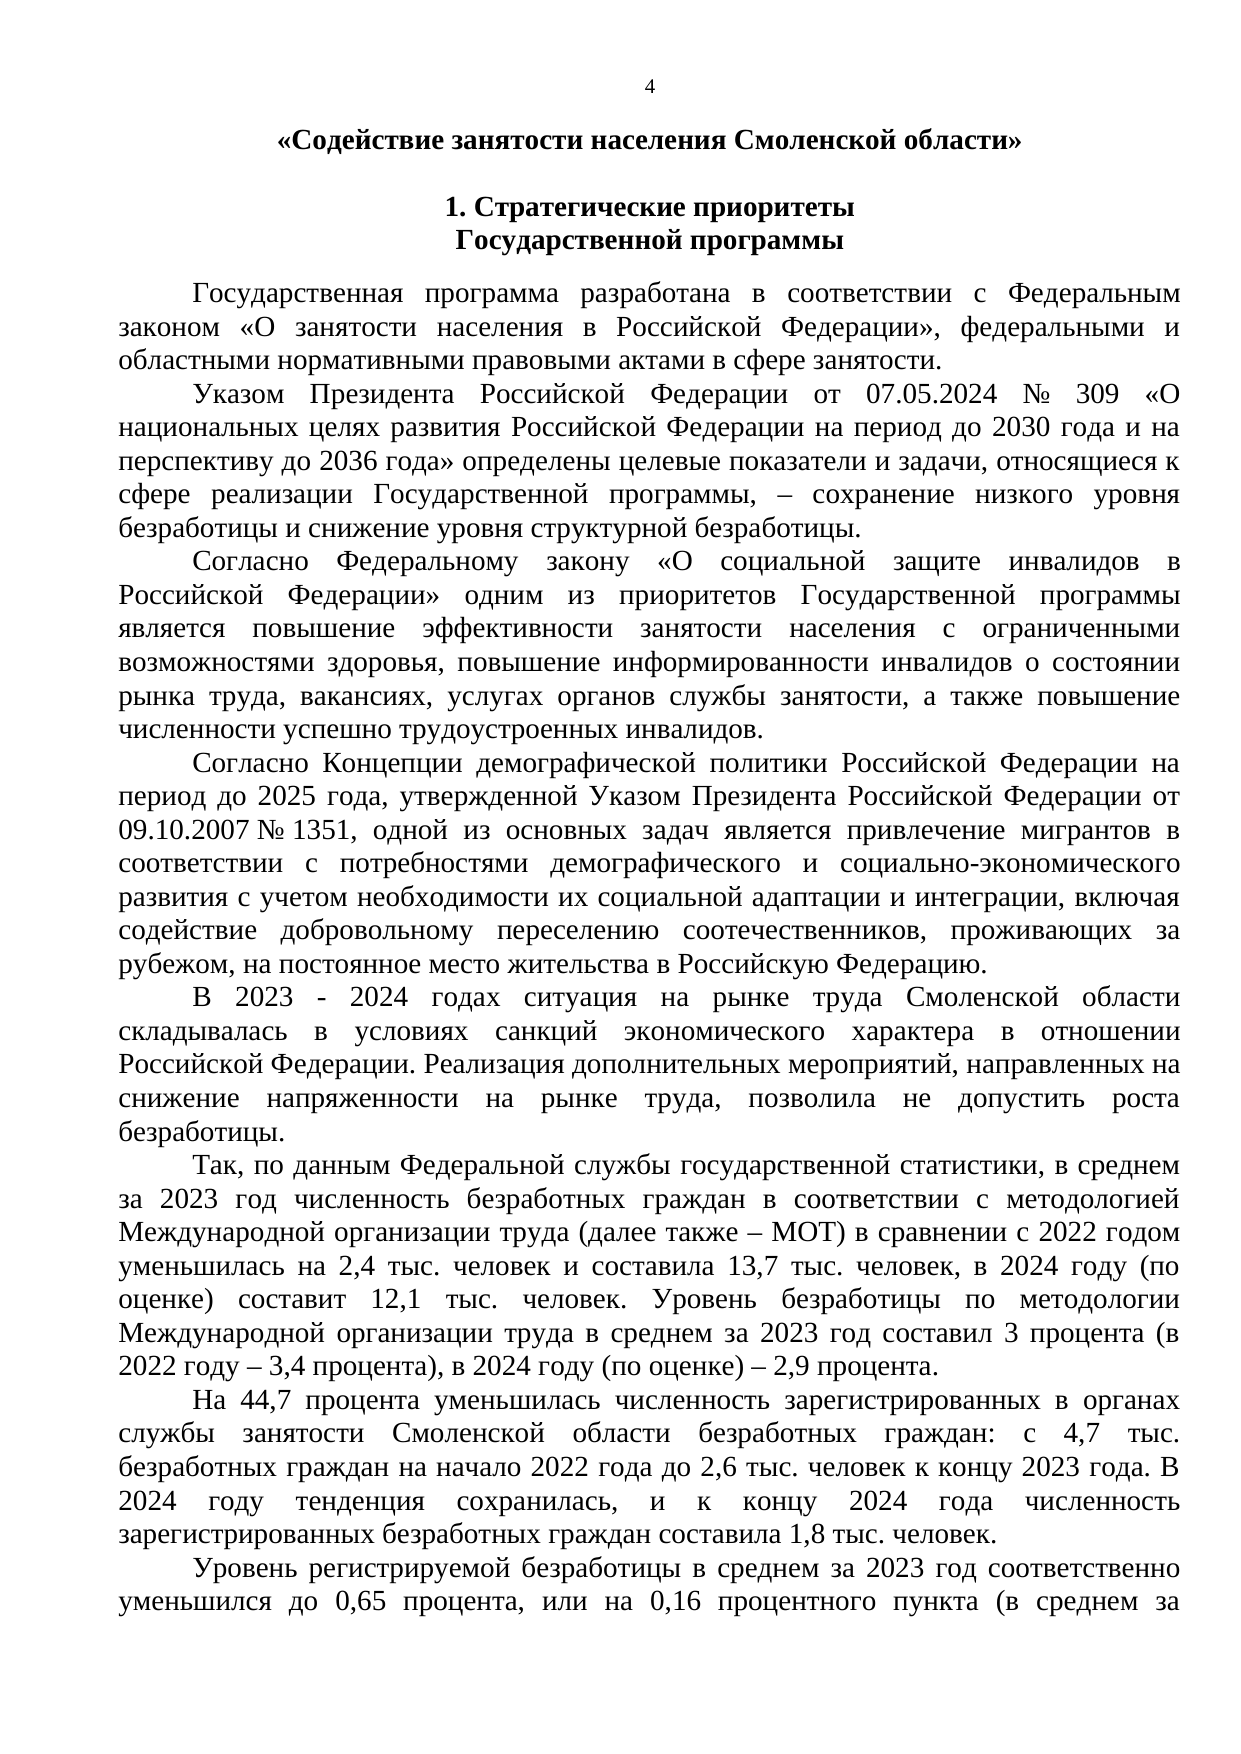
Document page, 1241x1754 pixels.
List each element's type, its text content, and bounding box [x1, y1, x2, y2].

text Согласно Концепции демографической политики Российской Федерации на период до 2025 года, утвержденной Указом Президента Российской Федерации от 09.10.2007 № 1351, одной из основных задач является привлечение мигрантов в соответствии с потребностями демографического и социально-экономического развития с учетом необходимости их социальной адаптации и интеграции, включая содействие добровольному переселению соотечественников, проживающих за рубежом, на постоянное место жительства в Российскую Федерацию. [118, 745, 1181, 979]
text Так, по данным Федеральной службы государственной статистики, в среднем за 2023 год численность безработных граждан в соответствии с методологией Международной организации труда (далее также – МОТ) в сравнении с 2022 годом уменьшилась на 2,4 тыс. человек и составила 13,7 тыс. человек, в 2024 году (по оценке) составит 12,1 тыс. человек. Уровень безработицы по методологии Международной организации труда в среднем за 2023 год составил 3 процента (в 2022 году – 3,4 процента), в 2024 году (по оценке) – 2,9 процента. [118, 1147, 1181, 1382]
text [118, 1550, 1181, 1617]
text В 2023 - 2024 годах ситуация на рынке труда Смоленской области складывалась в условиях санкций экономического характера в отношении Российской Федерации. Реализация дополнительных мероприятий, направленных на снижение напряженности на рынке труда, позволила не допустить роста безработицы. [118, 979, 1181, 1147]
text «Содействие занятости населения Смоленской области» [118, 122, 1181, 155]
text Указом Президента Российской Федерации от 07.05.2024 № 309 «О национальных целях развития Российской Федерации на период до 2030 года и на перспективу до 2036 года» определены целевые показатели и задачи, относящиеся к сфере реализации Государственной программы, – сохранение низкого уровня безработицы и снижение уровня структурной безработицы. [118, 376, 1181, 543]
text Согласно Федеральному закону «О социальной защите инвалидов в Российской Федерации» одним из приоритетов Государственной программы является повышение эффективности занятости населения с ограниченными возможностями здоровья, повышение информированности инвалидов о состоянии рынка труда, вакансиях, услугах органов службы занятости, а также повышение численности успешно трудоустроенных инвалидов. [118, 543, 1181, 745]
text Государственная программа разработана в соответствии с Федеральным законом «О занятости населения в Российской Федерации», федеральными и областными нормативными правовыми актами в сфере занятости. [118, 275, 1181, 376]
text На 44,7 процента уменьшилась численность зарегистрированных в органах службы занятости Смоленской области безработных граждан: с 4,7 тыс. безработных граждан на начало 2022 года до 2,6 тыс. человек к концу 2023 года. В 2024 году тенденция сохранилась, и к концу 2024 года численность зарегистрированных безработных граждан составила 1,8 тыс. человек. [118, 1382, 1181, 1550]
text Государственной программы [118, 222, 1181, 256]
text 1. Стратегические приоритеты [118, 189, 1181, 222]
